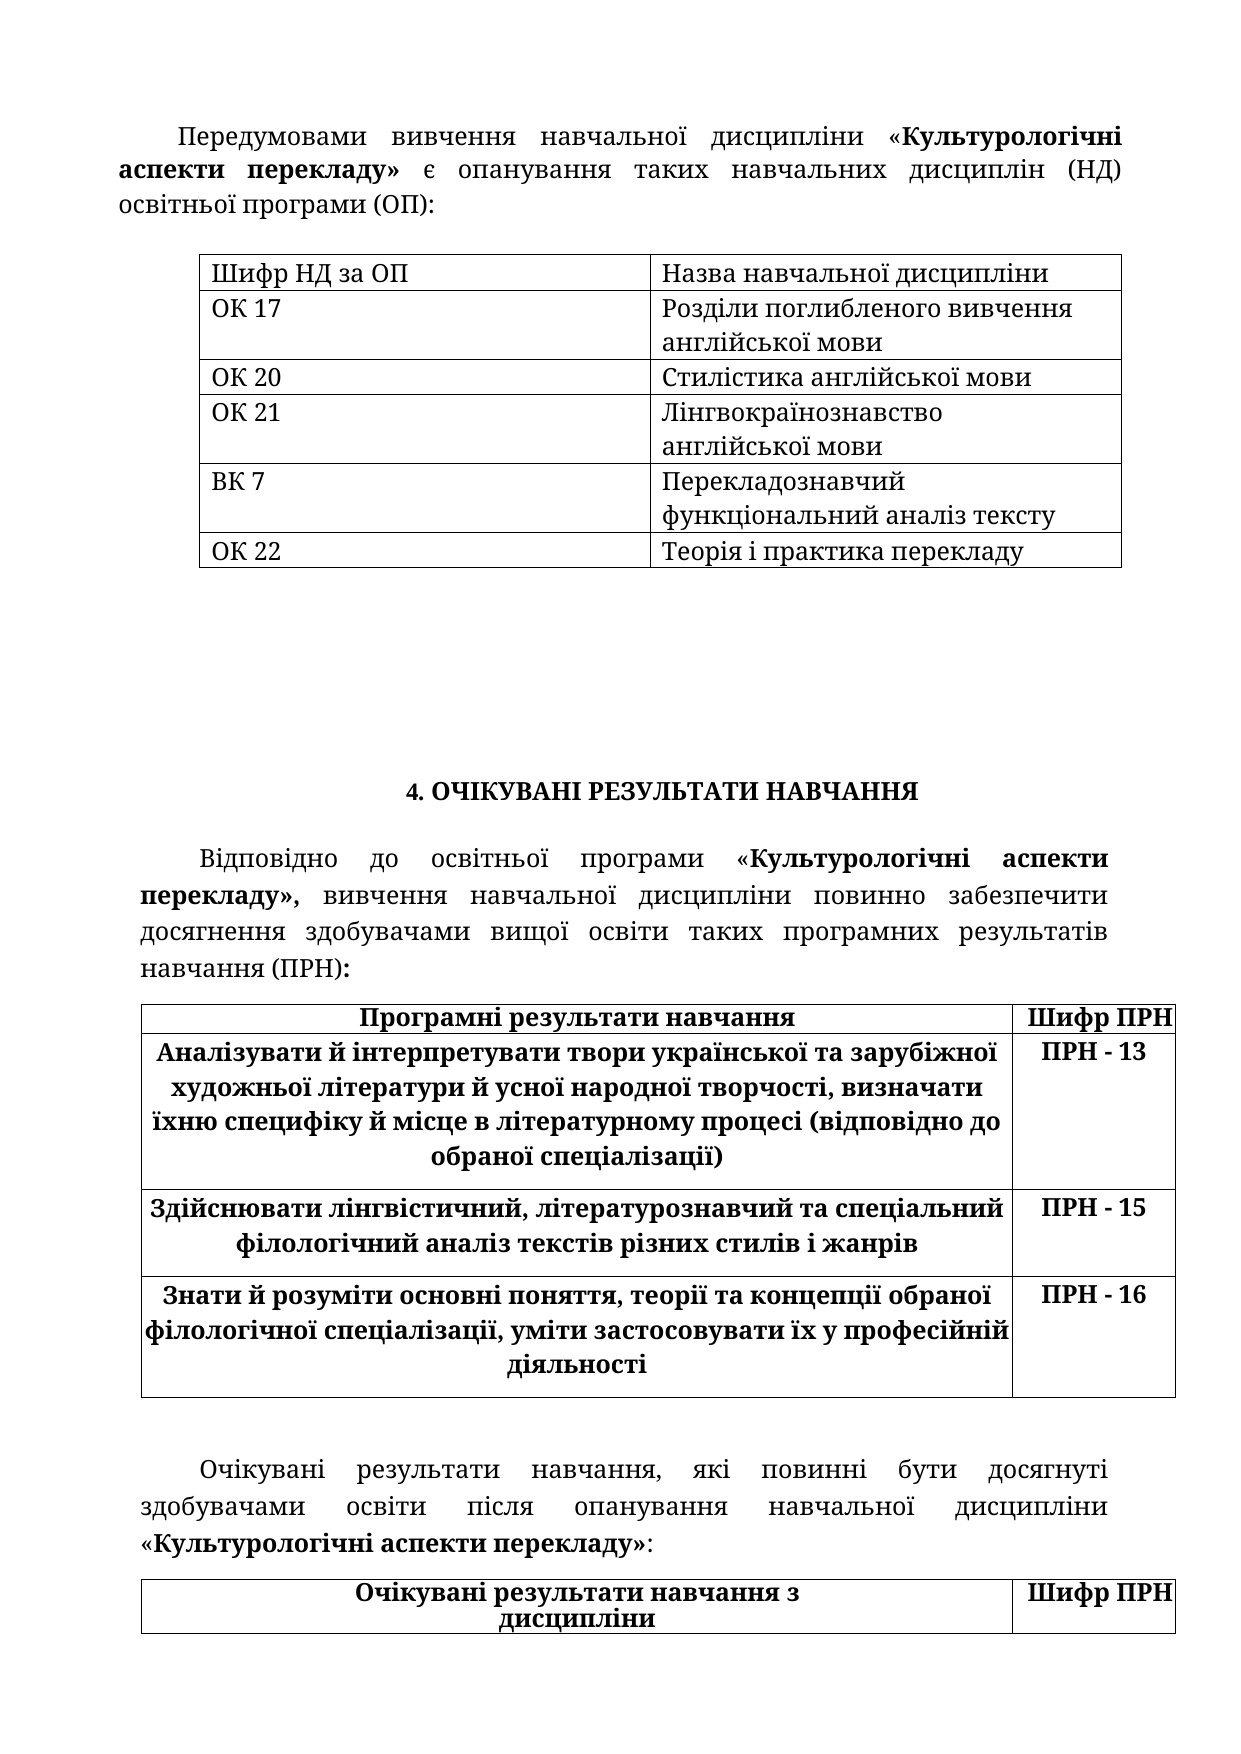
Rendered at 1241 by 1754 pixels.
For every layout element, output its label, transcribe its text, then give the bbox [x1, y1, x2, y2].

table_cell ОК 20 [200, 360, 650, 394]
table_cell Розділи поглибленого вивчення англійської мови [651, 291, 1121, 359]
table_cell Лінгвокраїнознавство англійської мови [651, 395, 1121, 463]
table_cell ОК 17 [200, 291, 650, 359]
table_cell Аналізувати й інтерпретувати твори української та зарубіжної художньої літератури й усної народної творчості, визначати їхню специфіку й місце в літературному процесі (відповідно до обраної спеціалізації) [142, 1034, 1012, 1189]
table_cell ПРН - 13 [1013, 1034, 1175, 1189]
table_header Назва навчальної дисципліни [651, 255, 1121, 289]
list ОЧІКУВАНІ РЕЗУЛЬТАТИ НАВЧАННЯ [406, 773, 1122, 807]
table_cell Здійснювати лінгвістичний, літературознавчий та спеціальний філологічний аналіз текстів різних стилів і жанрів [142, 1190, 1012, 1276]
table_header Шифр НД за ОП [200, 255, 650, 289]
table_cell ПРН - 16 [1013, 1277, 1175, 1397]
table_cell Знати й розуміти основні поняття, теорії та концепції обраної філологічної спеціалізації, уміти застосовувати їх у професійній діяльності [142, 1277, 1012, 1397]
table_cell ОК 21 [200, 395, 650, 463]
table_cell Перекладознавчий функціональний аналіз тексту [651, 464, 1121, 532]
table_cell ОК 22 [200, 533, 650, 567]
table_cell Теорія і практика перекладу [651, 533, 1121, 567]
table_header Шифр ПРН [1013, 1580, 1175, 1633]
table_cell Стилістика англійської мови [651, 360, 1121, 394]
table_cell ВК 7 [200, 464, 650, 532]
text Передумовами вивчення навчальної дисципліни «Культурологічні аспекти перекладу» є опанування таких навчальних дисциплін (НД) освітньої програми (ОП): [118, 118, 1122, 220]
table_header Очікувані результати навчання з дисципліни [142, 1580, 1012, 1633]
table_cell ПРН - 15 [1013, 1190, 1175, 1276]
text Відповідно до освітньої програми «Культурологічні аспекти перекладу», вивчення навчальної дисципліни повинно забезпечити досягнення здобувачами вищої освіти таких програмних результатів навчання (ПРН): [140, 841, 1109, 985]
text Очікувані результати навчання, які повинні бути досягнуті здобувачами освіти після опанування навчальної дисципліни «Культурологічні аспекти перекладу»: [140, 1452, 1109, 1559]
table_header Програмні результати навчання [142, 1005, 1012, 1033]
table_header Шифр ПРН [1013, 1005, 1175, 1033]
